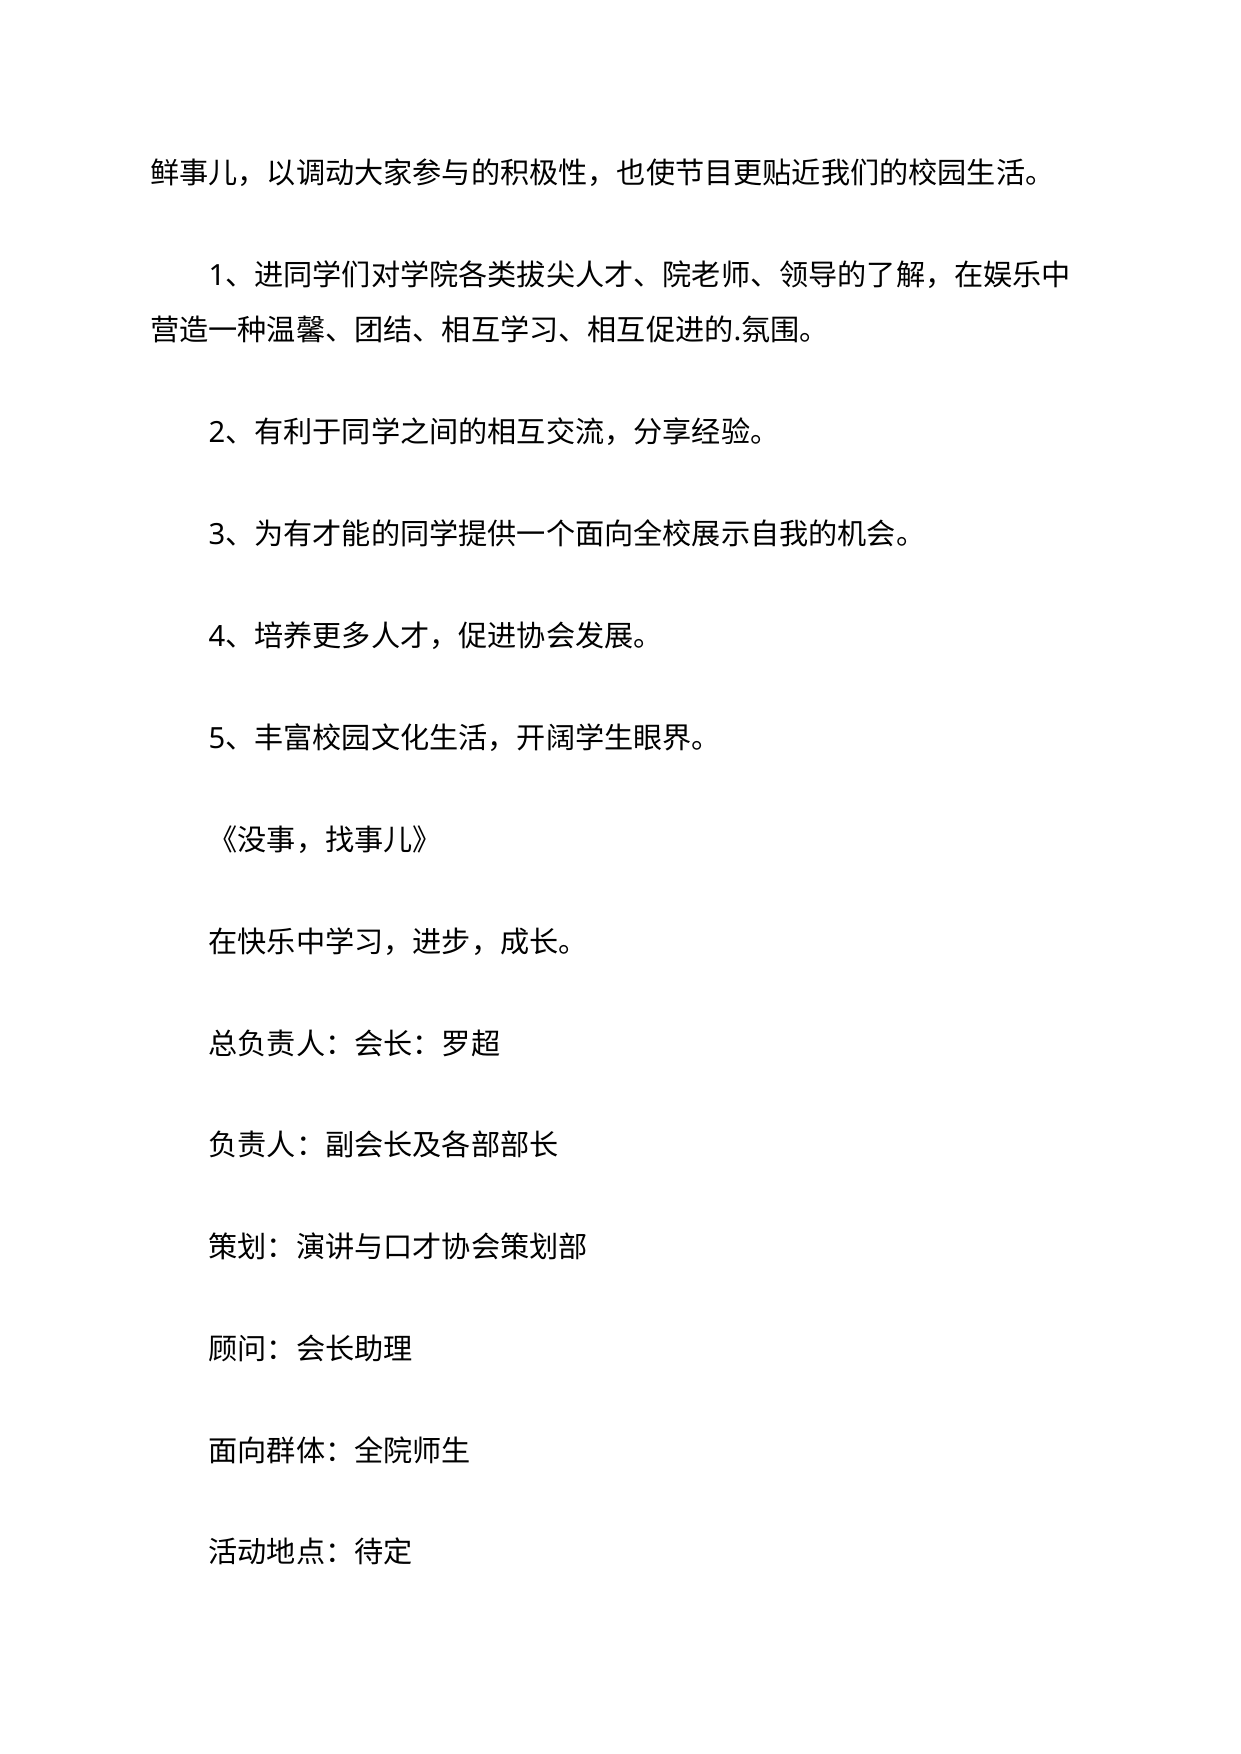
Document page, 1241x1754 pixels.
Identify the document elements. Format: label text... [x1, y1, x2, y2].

text 活动地点：待定 [150, 1529, 1090, 1571]
text 顾问：会长助理 [150, 1326, 1090, 1368]
text 5、丰富校园文化生活，开阔学生眼界。 [150, 715, 1090, 757]
text 面向群体：全院师生 [150, 1427, 1090, 1469]
text 在快乐中学习，进步，成长。 [150, 918, 1090, 961]
text 4、培养更多人才，促进协会发展。 [150, 613, 1090, 655]
text 《没事，找事儿》 [150, 817, 1090, 859]
text 1、进同学们对学院各类拔尖人才、院老师、领导的了解，在娱乐中营造一种温馨、团结、相互学习、相互促进的.氛围。 [150, 252, 1090, 349]
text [150, 150, 1090, 192]
text 3、为有才能的同学提供一个面向全校展示自我的机会。 [150, 511, 1090, 553]
text 2、有利于同学之间的相互交流，分享经验。 [150, 409, 1090, 451]
text 总负责人：会长：罗超 [150, 1020, 1090, 1062]
text 负责人：副会长及各部部长 [150, 1122, 1090, 1164]
text 策划：演讲与口才协会策划部 [150, 1224, 1090, 1266]
